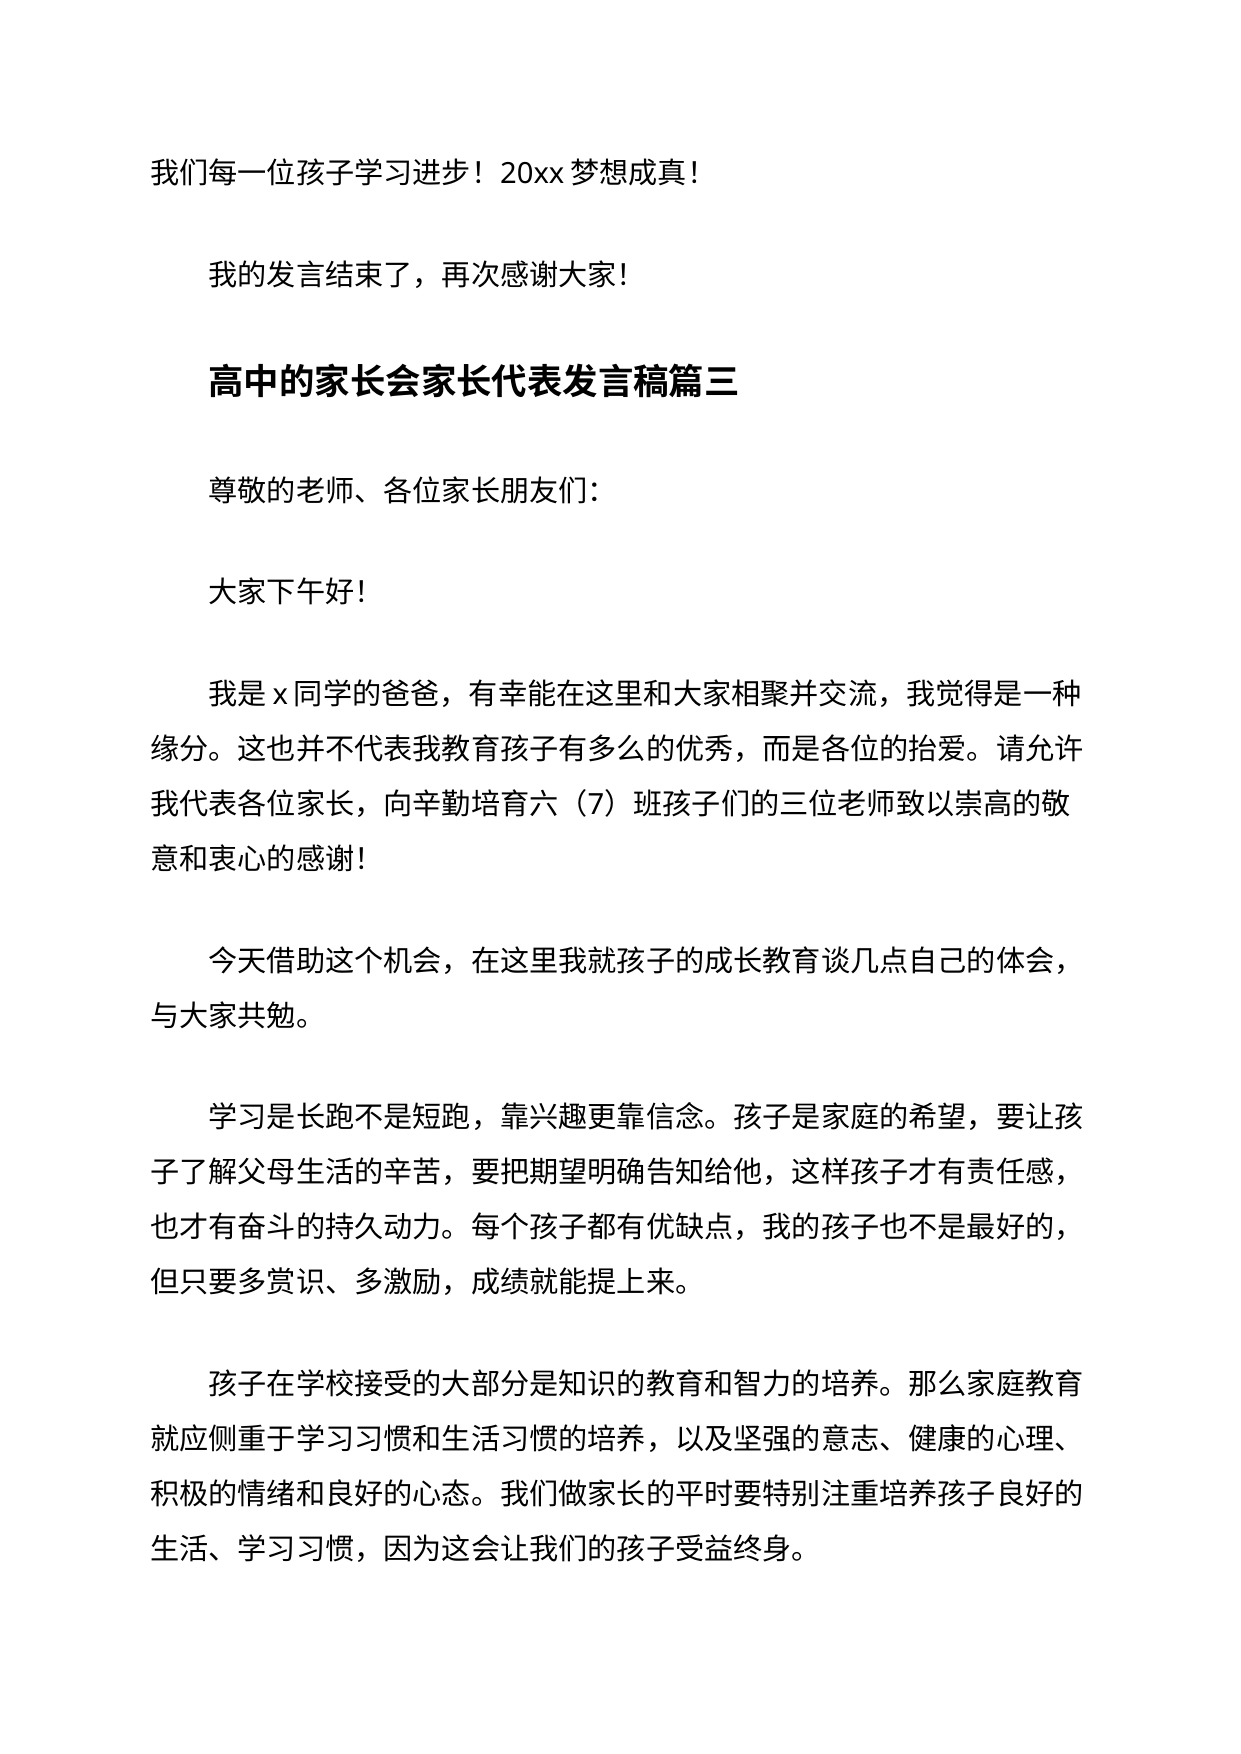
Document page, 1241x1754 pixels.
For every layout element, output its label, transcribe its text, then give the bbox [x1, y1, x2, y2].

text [150, 150, 1090, 192]
text 今天借助这个机会，在这里我就孩子的成长教育谈几点自己的体会，与大家共勉。 [150, 937, 1090, 1034]
text 尊敬的老师、各位家长朋友们： [150, 467, 1090, 509]
text 大家下午好！ [150, 569, 1090, 611]
text 孩子在学校接受的大部分是知识的教育和智力的培养。那么家庭教育就应侧重于学习习惯和生活习惯的培养，以及坚强的意志、健康的心理、积极的情绪和良好的心态。我们做家长的平时要特别注重培养孩子良好的生活、学习习惯，因为这会让我们的孩子受益终身。 [150, 1361, 1090, 1567]
text 学习是长跑不是短跑，靠兴趣更靠信念。孩子是家庭的希望，要让孩子了解父母生活的辛苦，要把期望明确告知给他，这样孩子才有责任感，也才有奋斗的持久动力。每个孩子都有优缺点，我的孩子也不是最好的，但只要多赏识、多激励，成绩就能提上来。 [150, 1094, 1090, 1301]
text 我的发言结束了，再次感谢大家！ [150, 252, 1090, 294]
text 我是x同学的爸爸，有幸能在这里和大家相聚并交流，我觉得是一种缘分。这也并不代表我教育孩子有多么的优秀，而是各位的抬爱。请允许我代表各位家长，向辛勤培育六（7）班孩子们的三位老师致以崇高的敬意和衷心的感谢！ [150, 671, 1090, 878]
text 高中的家长会家长代表发言稿篇三 [150, 354, 1090, 405]
